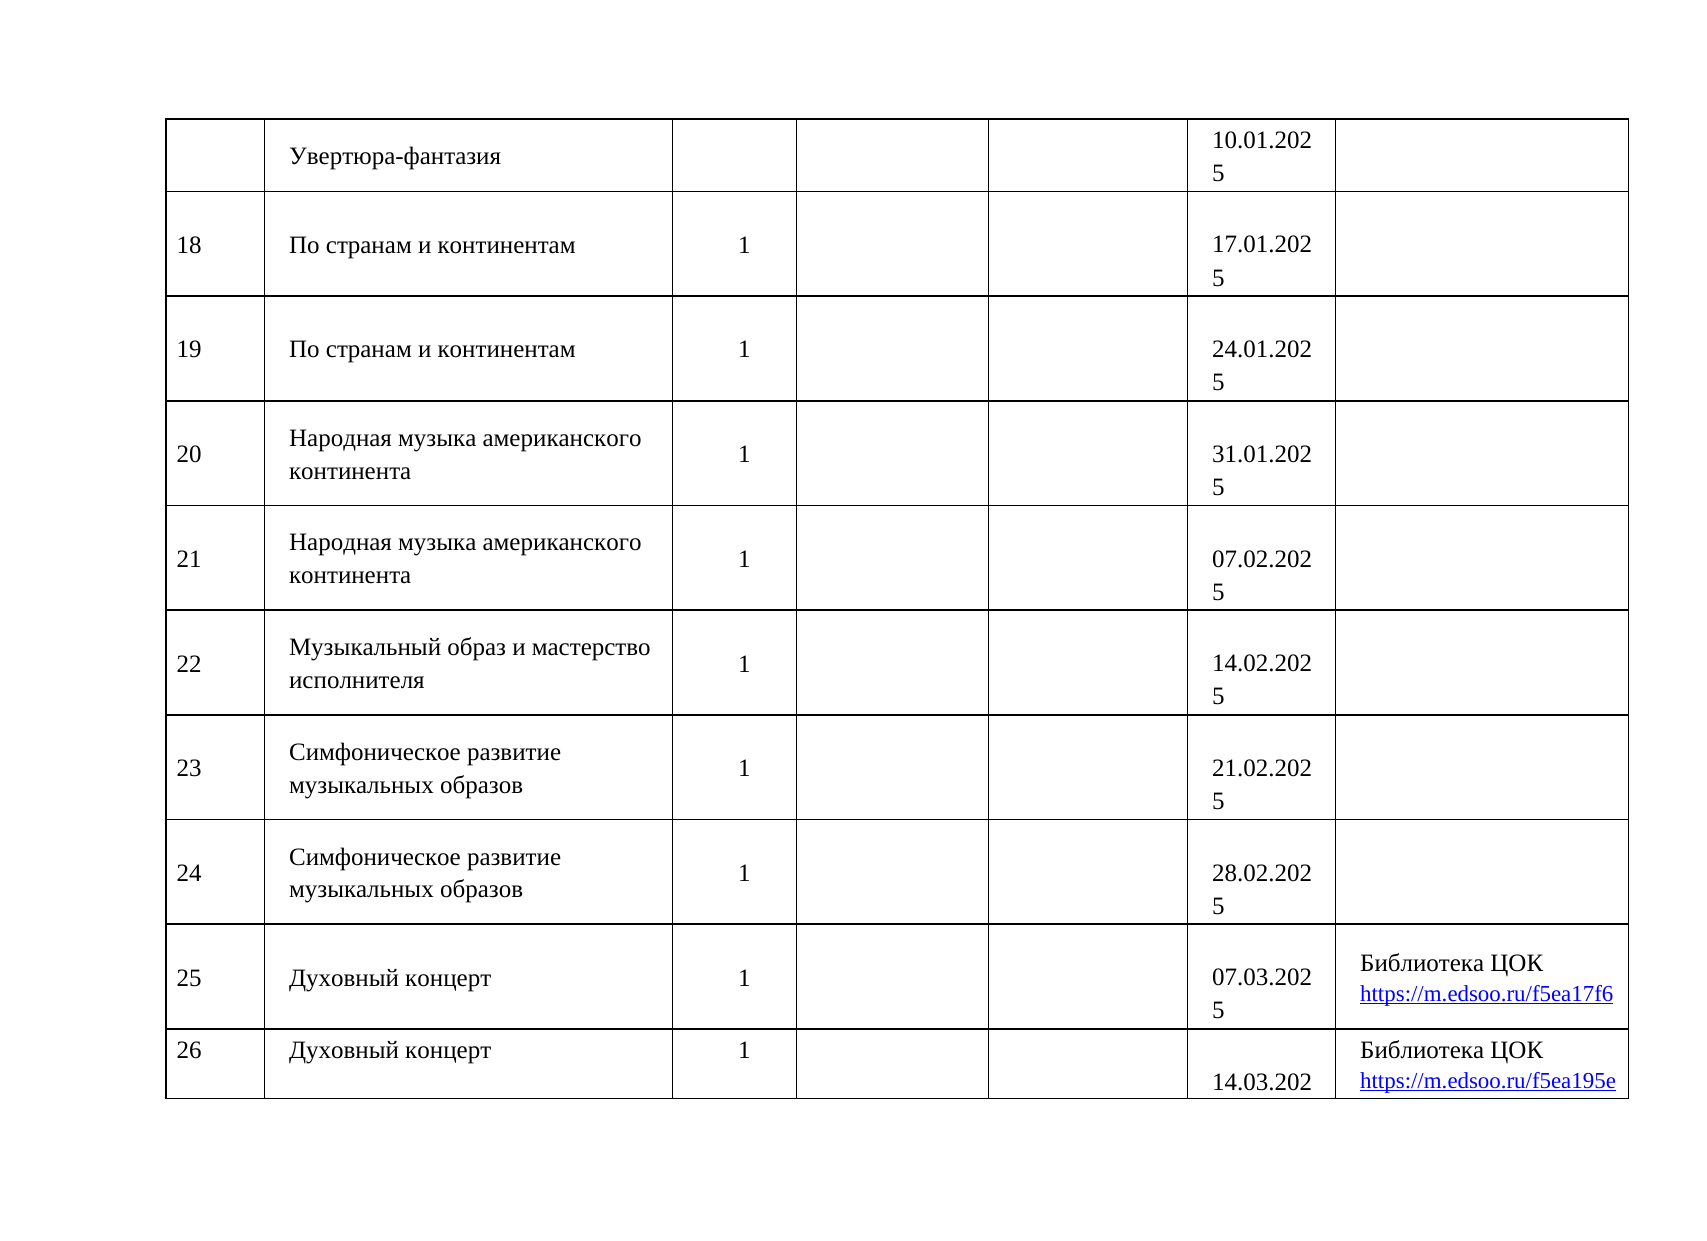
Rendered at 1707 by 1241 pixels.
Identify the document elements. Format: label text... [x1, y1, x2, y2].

table_cell 18 [167, 192, 264, 295]
table_cell 1 [673, 297, 796, 400]
table_cell [1336, 611, 1628, 714]
table_cell Библиотека ЦОК https://m.edsoo.ru/f5ea17f6 [1336, 925, 1628, 1028]
table_cell [797, 716, 988, 819]
table_cell 28.02.2025 [1188, 820, 1335, 923]
table_cell 25 [167, 925, 264, 1028]
table_cell 21.02.2025 [1188, 716, 1335, 819]
table_cell 31.01.2025 [1188, 402, 1335, 504]
table_cell По странам и континентам [265, 192, 672, 295]
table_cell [1336, 1030, 1628, 1098]
table_cell [797, 192, 988, 295]
table_cell [797, 297, 988, 400]
table_cell Симфоническое развитие музыкальных образов [265, 716, 672, 819]
table_cell [797, 611, 988, 714]
table_cell [989, 1030, 1187, 1098]
table_cell 20 [167, 402, 264, 504]
table_cell 07.03.2025 [1188, 925, 1335, 1028]
table_cell 10.01.2025 [1188, 120, 1335, 191]
table_cell 1 [673, 611, 796, 714]
table_cell [989, 925, 1187, 1028]
table_cell [1336, 192, 1628, 295]
table_cell 07.02.2025 [1188, 506, 1335, 609]
table_cell 22 [167, 611, 264, 714]
table_cell [797, 820, 988, 923]
table_cell [1336, 506, 1628, 609]
table_cell [989, 192, 1187, 295]
table_cell [989, 716, 1187, 819]
table_cell Народная музыка американского континента [265, 402, 672, 504]
table_cell 1 [673, 120, 796, 191]
table_cell 1 [673, 716, 796, 819]
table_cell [265, 120, 672, 191]
table_cell [989, 120, 1187, 191]
table_cell [989, 611, 1187, 714]
table_cell 21 [167, 506, 264, 609]
table_cell [989, 297, 1187, 400]
table_cell Духовный концерт [265, 925, 672, 1028]
table_cell 24.01.2025 [1188, 297, 1335, 400]
table_cell [989, 402, 1187, 504]
table_cell Симфоническое развитие музыкальных образов [265, 820, 672, 923]
table_cell [1336, 402, 1628, 504]
table_cell 17.01.2025 [1188, 192, 1335, 295]
table_cell [989, 506, 1187, 609]
table_cell [797, 506, 988, 609]
table_cell 23 [167, 716, 264, 819]
table_cell 17 [167, 120, 264, 191]
table_cell 1 [673, 192, 796, 295]
table_cell Духовный концерт [265, 1030, 672, 1098]
table_cell [797, 1030, 988, 1098]
table_cell 14.02.2025 [1188, 611, 1335, 714]
table_cell 1 [673, 925, 796, 1028]
table_cell 24 [167, 820, 264, 923]
table_cell [797, 925, 988, 1028]
table_cell 1 [673, 820, 796, 923]
table_cell По странам и континентам [265, 297, 672, 400]
table_cell [1336, 820, 1628, 923]
table_cell [1336, 120, 1628, 191]
table_cell Музыкальный образ и мастерство исполнителя [265, 611, 672, 714]
table_cell 1 [673, 506, 796, 609]
table_cell 26 [167, 1030, 264, 1098]
table_cell [797, 120, 988, 191]
table_cell [1336, 716, 1628, 819]
table_cell [797, 402, 988, 504]
table_cell [989, 820, 1187, 923]
table_cell 19 [167, 297, 264, 400]
table_cell [1336, 297, 1628, 400]
table_cell 1 [673, 1030, 796, 1098]
table_cell Народная музыка американского континента [265, 506, 672, 609]
table_cell 1 [673, 402, 796, 504]
table_cell 14.03.2025 [1188, 1030, 1335, 1098]
